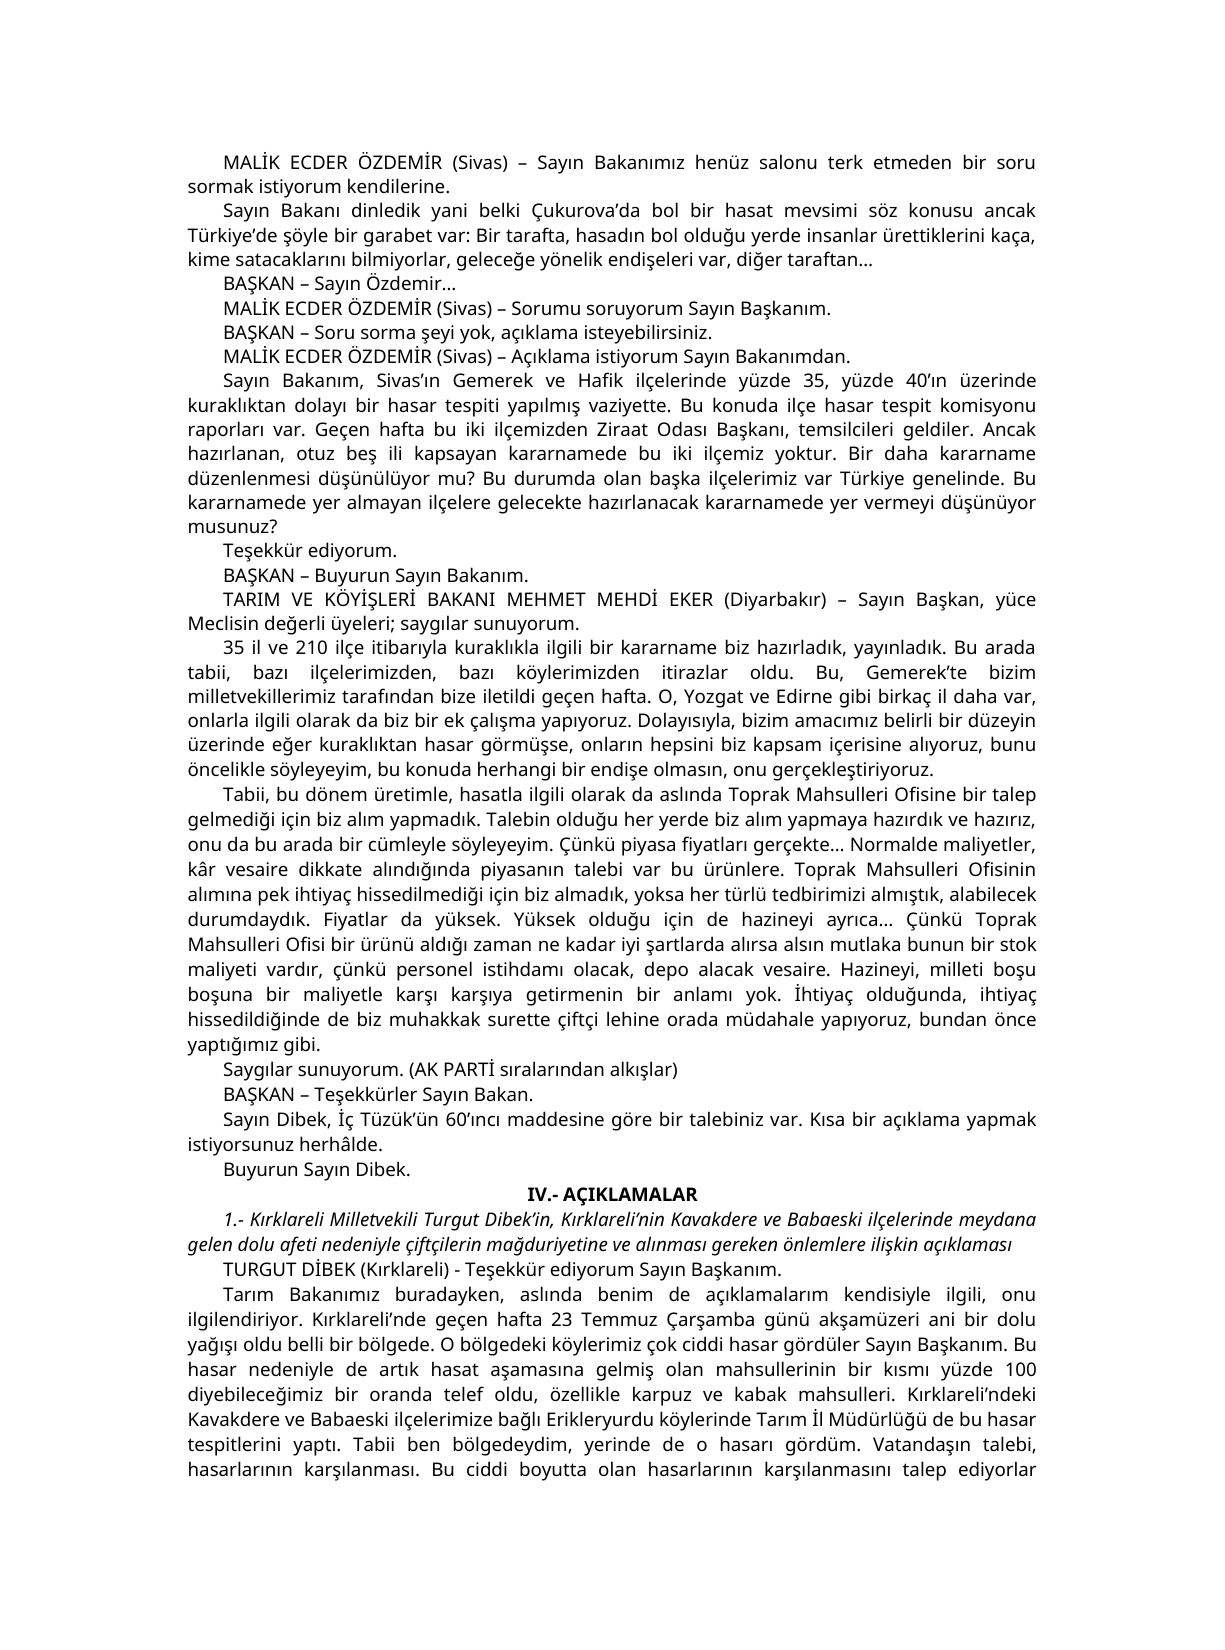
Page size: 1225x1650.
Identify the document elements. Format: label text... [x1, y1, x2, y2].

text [187, 1281, 1037, 1481]
text MALİK ECDER ÖZDEMİR (Sivas) – Sayın Bakanımız henüz salonu terk etmeden bir soru sormak istiyorum kendilerine. [187, 150, 1037, 198]
text BAŞKAN – Teşekkürler Sayın Bakan. [187, 1081, 1037, 1106]
text BAŞKAN – Buyurun Sayın Bakanım. [187, 563, 1037, 587]
text BAŞKAN – Soru sorma şeyi yok, açıklama isteyebilirsiniz. [187, 320, 1037, 344]
text TARIM VE KÖYİŞLERİ BAKANI MEHMET MEHDİ EKER (Diyarbakır) – Sayın Başkan, yüce Meclisin değerli üyeleri; saygılar sunuyorum. [187, 587, 1037, 635]
text Buyurun Sayın Dibek. [187, 1156, 1037, 1181]
text 1.- Kırklareli Milletvekili Turgut Dibek’in, Kırklareli’nin Kavakdere ve Babaeski ilçelerinde meydana gelen dolu afeti nedeniyle çiftçilerin mağduriyetine ve alınması gereken önlemlere ilişkin açıklaması [187, 1206, 1037, 1256]
text Teşekkür ediyorum. [187, 538, 1037, 563]
text Sayın Dibek, İç Tüzük’ün 60’ıncı maddesine göre bir talebiniz var. Kısa bir açıklama yapmak istiyorsunuz herhâlde. [187, 1106, 1037, 1156]
text Sayın Bakanım, Sivas’ın Gemerek ve Hafik ilçelerinde yüzde 35, yüzde 40’ın üzerinde kuraklıktan dolayı bir hasar tespiti yapılmış vaziyette. Bu konuda ilçe hasar tespit komisyonu raporları var. Geçen hafta bu iki ilçemizden Ziraat Odası Başkanı, temsilcileri geldiler. Ancak hazırlanan, otuz beş ili kapsayan kararnamede bu iki ilçemiz yoktur. Bir daha kararname düzenlenmesi düşünülüyor mu? Bu durumda olan başka ilçelerimiz var Türkiye genelinde. Bu kararnamede yer almayan ilçelere gelecekte hazırlanacak kararnamede yer vermeyi düşünüyor musunuz? [187, 368, 1037, 538]
text Sayın Bakanı dinledik yani belki Çukurova’da bol bir hasat mevsimi söz konusu ancak Türkiye’de şöyle bir garabet var: Bir tarafta, hasadın bol olduğu yerde insanlar ürettiklerini kaça, kime satacaklarını bilmiyorlar, geleceğe yönelik endişeleri var, diğer taraftan… [187, 198, 1037, 271]
text Saygılar sunuyorum. (AK PARTİ sıralarından alkışlar) [187, 1056, 1037, 1081]
text TURGUT DİBEK (Kırklareli) - Teşekkür ediyorum Sayın Başkanım. [187, 1256, 1037, 1281]
text Tabii, bu dönem üretimle, hasatla ilgili olarak da aslında Toprak Mahsulleri Ofisine bir talep gelmediği için biz alım yapmadık. Talebin olduğu her yerde biz alım yapmaya hazırdık ve hazırız, onu da bu arada bir cümleyle söyleyeyim. Çünkü piyasa fiyatları gerçekte… Normalde maliyetler, kâr vesaire dikkate alındığında piyasanın talebi var bu ürünlere. Toprak Mahsulleri Ofisinin alımına pek ihtiyaç hissedilmediği için biz almadık, yoksa her türlü tedbirimizi almıştık, alabilecek durumdaydık. Fiyatlar da yüksek. Yüksek olduğu için de hazineyi ayrıca… Çünkü Toprak Mahsulleri Ofisi bir ürünü aldığı zaman ne kadar iyi şartlarda alırsa alsın mutlaka bunun bir stok maliyeti vardır, çünkü personel istihdamı olacak, depo alacak vesaire. Hazineyi, milleti boşu boşuna bir maliyetle karşı karşıya getirmenin bir anlamı yok. İhtiyaç olduğunda, ihtiyaç hissedildiğinde de biz muhakkak surette çiftçi lehine orada müdahale yapıyoruz, bundan önce yaptığımız gibi. [187, 781, 1037, 1056]
text 35 il ve 210 ilçe itibarıyla kuraklıkla ilgili bir kararname biz hazırladık, yayınladık. Bu arada tabii, bazı ilçelerimizden, bazı köylerimizden itirazlar oldu. Bu, Gemerek’te bizim milletvekillerimiz tarafından bize iletildi geçen hafta. O, Yozgat ve Edirne gibi birkaç il daha var, onlarla ilgili olarak da biz bir ek çalışma yapıyoruz. Dolayısıyla, bizim amacımız belirli bir düzeyin üzerinde eğer kuraklıktan hasar görmüşse, onların hepsini biz kapsam içerisine alıyoruz, bunu öncelikle söyleyeyim, bu konuda herhangi bir endişe olmasın, onu gerçekleştiriyoruz. [187, 635, 1037, 781]
text MALİK ECDER ÖZDEMİR (Sivas) – Açıklama istiyorum Sayın Bakanımdan. [187, 344, 1037, 368]
text BAŞKAN – Sayın Özdemir… [187, 271, 1037, 296]
text IV.- AÇIKLAMALAR [187, 1181, 1037, 1206]
text MALİK ECDER ÖZDEMİR (Sivas) – Sorumu soruyorum Sayın Başkanım. [187, 296, 1037, 320]
